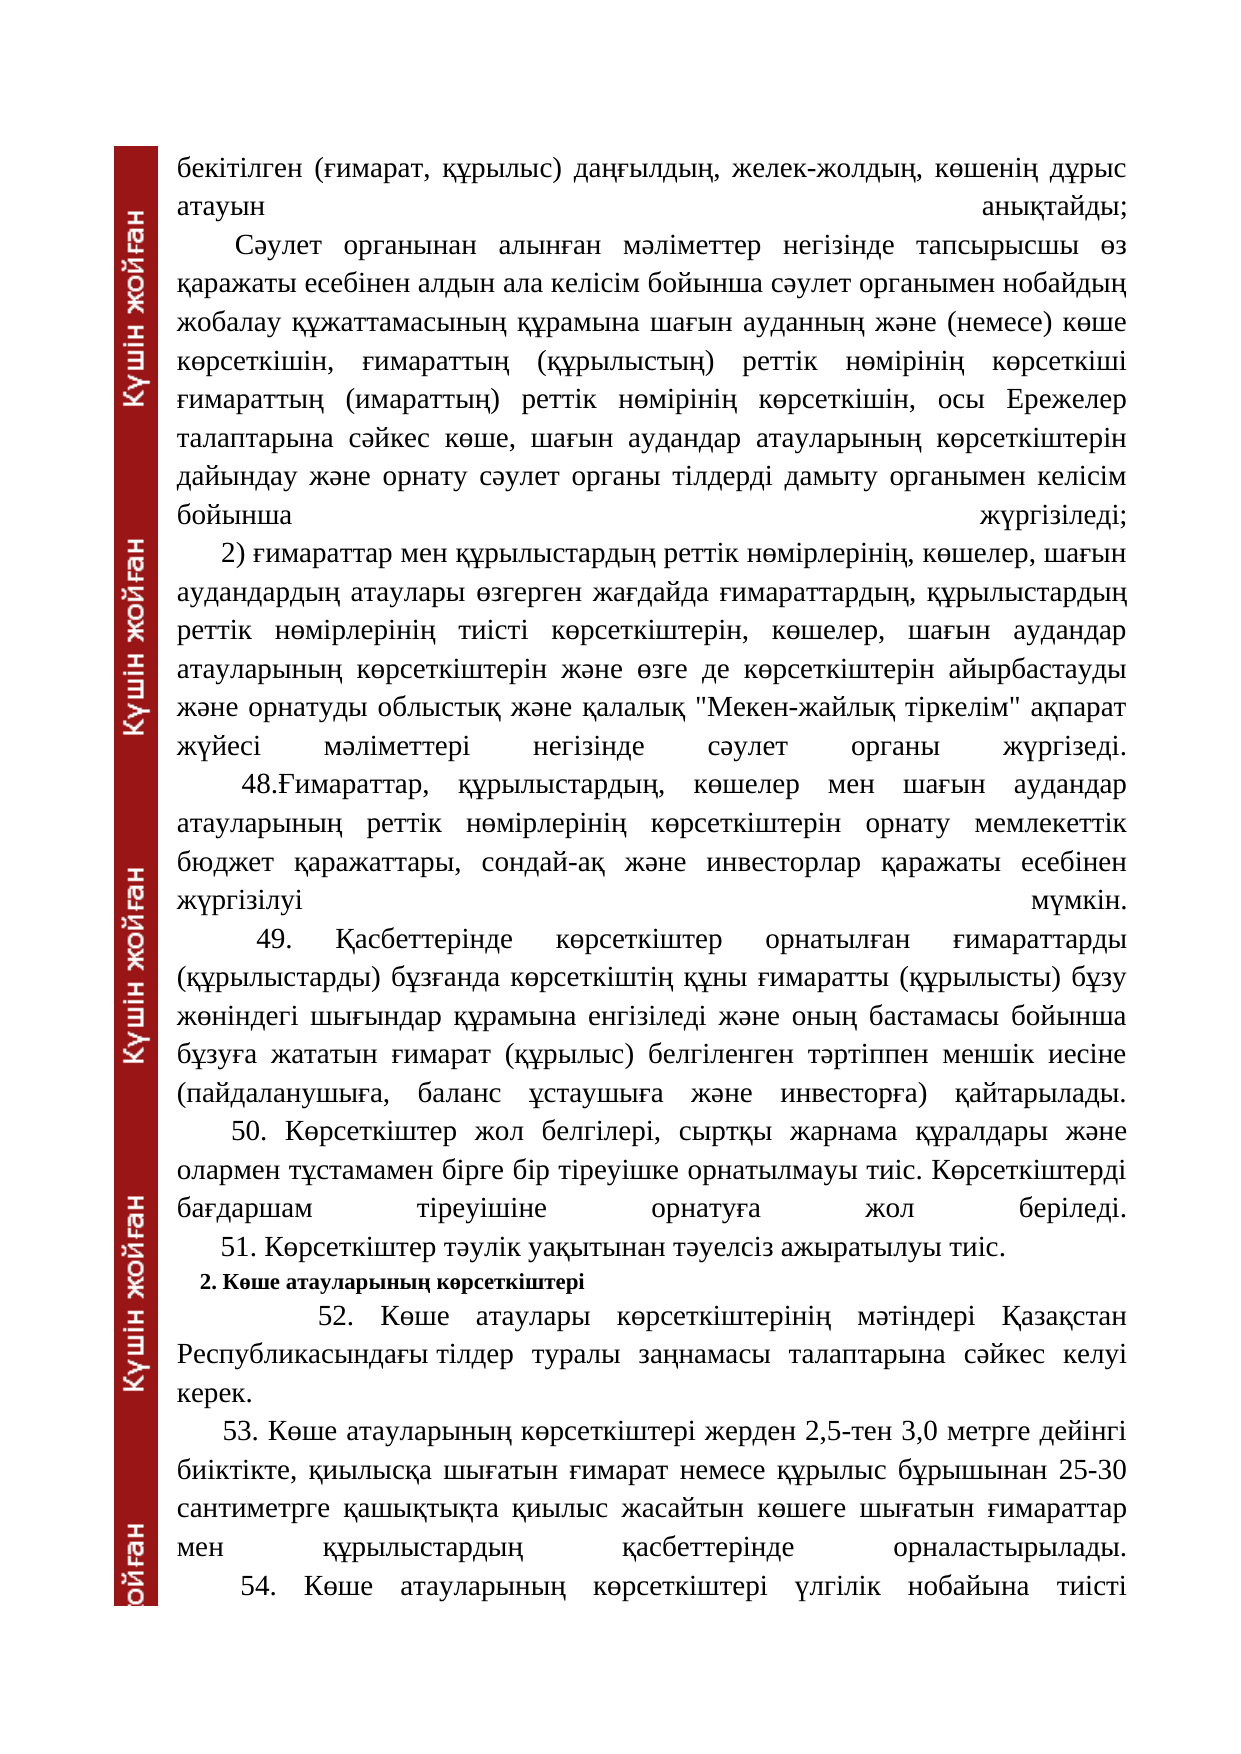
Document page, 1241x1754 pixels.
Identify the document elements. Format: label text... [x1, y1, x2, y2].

picture [114, 1263, 158, 1268]
picture [114, 146, 158, 150]
picture [114, 1601, 158, 1606]
picture [114, 1294, 158, 1298]
text 2. Көше атауларының көрсеткіштері [112, 1268, 1128, 1294]
